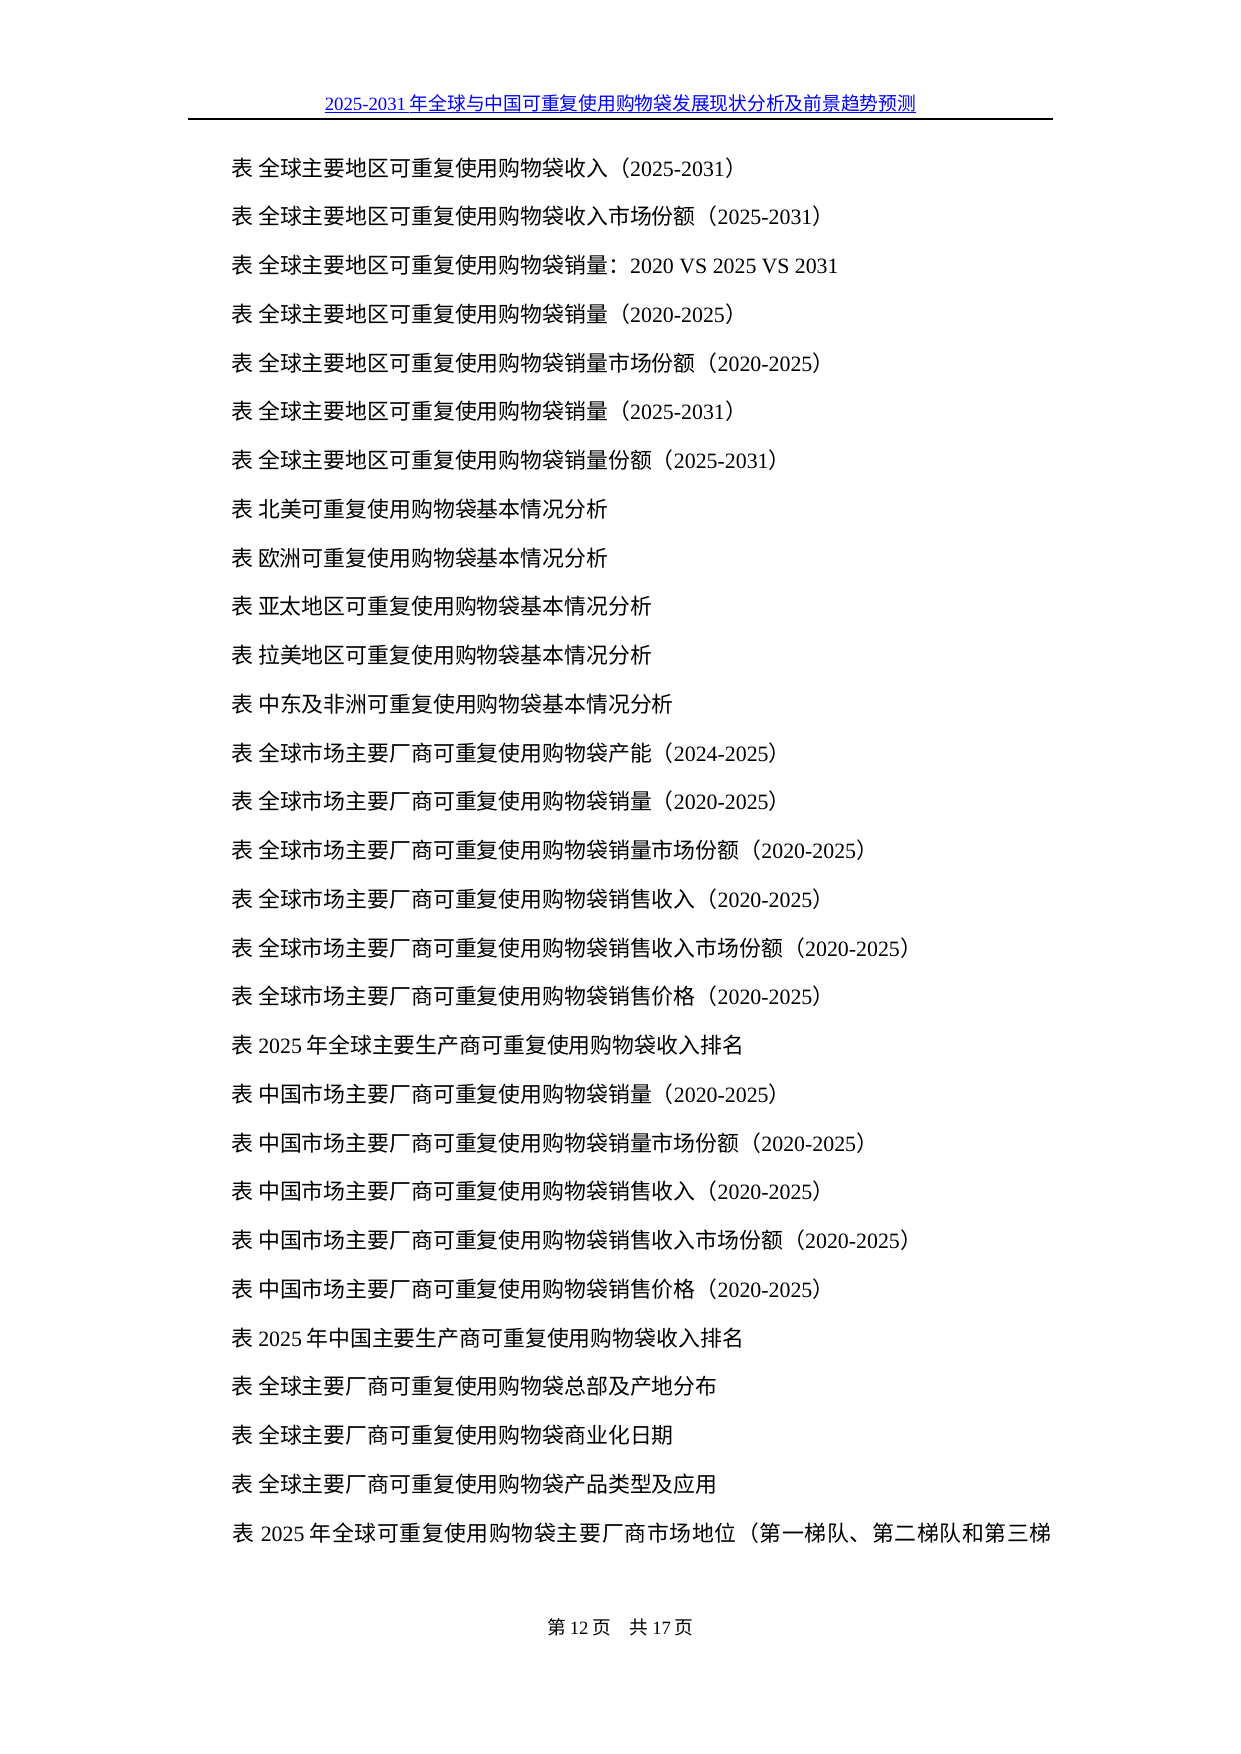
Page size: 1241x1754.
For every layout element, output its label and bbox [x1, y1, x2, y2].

text [187, 150, 1053, 1548]
